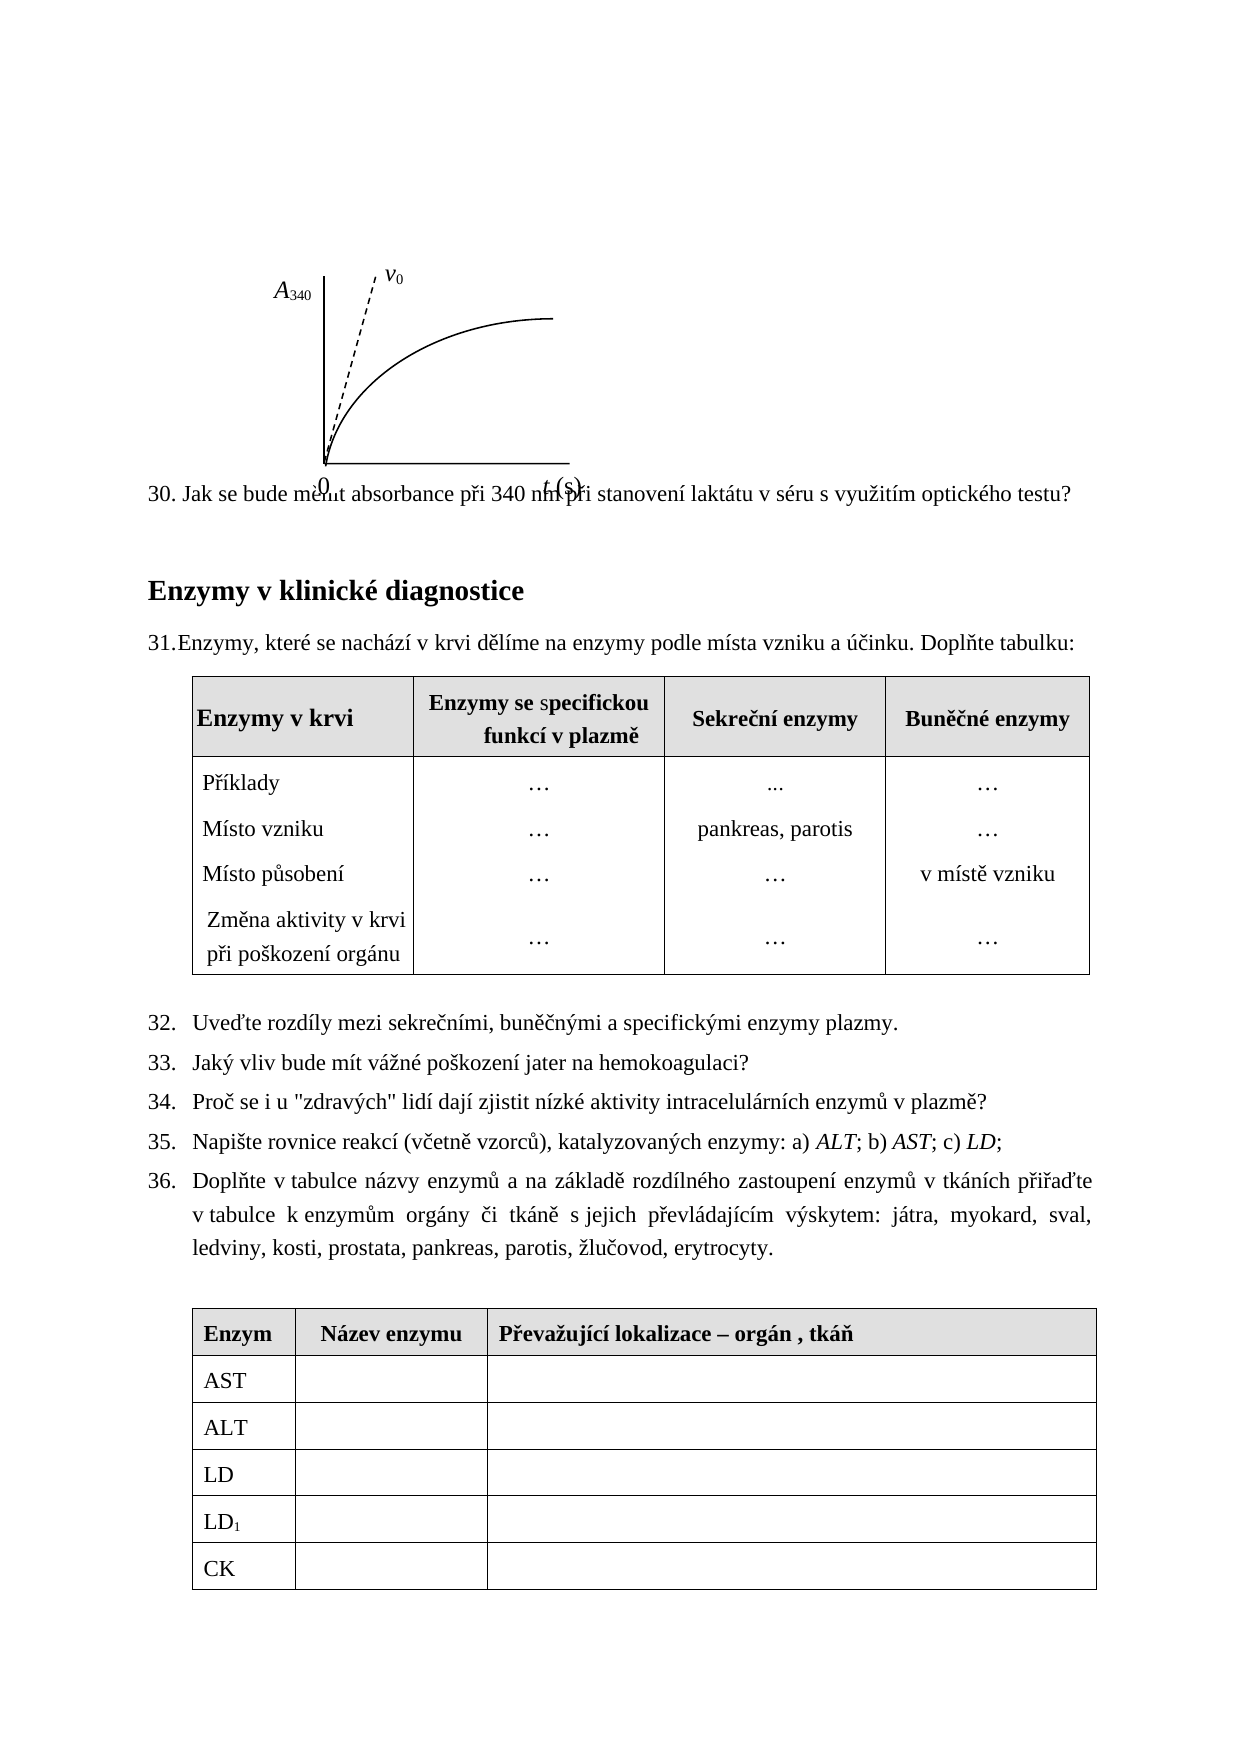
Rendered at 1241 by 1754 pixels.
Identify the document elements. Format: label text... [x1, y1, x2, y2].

table_cell … [886, 895, 1089, 974]
table_cell Změna aktivity v krvi při poškození orgánu [193, 895, 413, 974]
table_cell [296, 1356, 487, 1402]
table_cell [296, 1496, 487, 1542]
text Uveďte rozdíly mezi sekrečními, buněčnými a specifickými enzymy plazmy. [148, 1004, 1093, 1037]
table_cell [488, 1543, 1096, 1589]
table_cell [488, 1496, 1096, 1542]
table_cell [488, 1356, 1096, 1402]
table_cell [488, 1450, 1096, 1495]
text Enzymy, které se nachází v krvi dělíme na enzymy podle místa vzniku a účinku. Doplňte tabulku: [148, 624, 1093, 657]
table_cell LD [193, 1450, 295, 1495]
table_header Název enzymu [296, 1309, 487, 1355]
table_cell pankreas, parotis [665, 803, 885, 849]
table_header Buněčné enzymy [886, 677, 1089, 756]
table_cell LD1 [193, 1496, 295, 1542]
table_cell Místo působení [193, 849, 413, 895]
table_cell Příklady [193, 757, 413, 803]
table_cell Místo vzniku [193, 803, 413, 849]
table_cell ALT [193, 1403, 295, 1448]
text Jaký vliv bude mít vážné poškození jater na hemokoagulaci? [148, 1043, 1093, 1077]
table_header Enzymy se specifickou funkcí v plazmě [414, 677, 664, 756]
table_cell  [665, 757, 885, 803]
table_header Převažující lokalizace – orgán , tkáň [488, 1309, 1096, 1355]
table_cell CK [193, 1543, 295, 1589]
text Napište rovnice reakcí (včetně vzorců), katalyzovaných enzymy: a) ALT; b) AST; c) LD; [148, 1122, 1093, 1156]
text Doplňte v tabulce názvy enzymů a na základě rozdílného zastoupení enzymů v tkáních přiřaďte v tabulce k enzymům orgány či tkáně s jejich převládajícím výskytem: játra, myokard, sval, ledviny, kosti, prostata, pankreas, parotis, žlučovod, erytrocyty. [148, 1162, 1093, 1262]
table_cell … [665, 849, 885, 895]
table_cell … [886, 803, 1089, 849]
table_cell … [665, 895, 885, 974]
table_cell … [414, 849, 664, 895]
table_cell … [414, 895, 664, 974]
table_header Sekreční enzymy [665, 677, 885, 756]
table_cell AST [193, 1356, 295, 1402]
table_cell [296, 1543, 487, 1589]
table_cell [488, 1403, 1096, 1448]
table_cell … [886, 757, 1089, 803]
table_cell … [414, 803, 664, 849]
table_cell v místě vzniku [886, 849, 1089, 895]
table_cell [296, 1450, 487, 1495]
text Enzymy v klinické diagnostice [148, 569, 1093, 606]
text 30. Jak se bude měnit absorbance při 340 nm při stanovení laktátu v séru s využitím optického testu? [148, 474, 1093, 508]
table_header Enzymy v krvi [193, 677, 413, 756]
table_cell … [414, 757, 664, 803]
table_header Enzym [193, 1309, 295, 1355]
table_cell [296, 1403, 487, 1448]
text Proč se i u "zdravých" lidí dají zjistit nízké aktivity intracelulárních enzymů v plazmě? [148, 1083, 1093, 1116]
